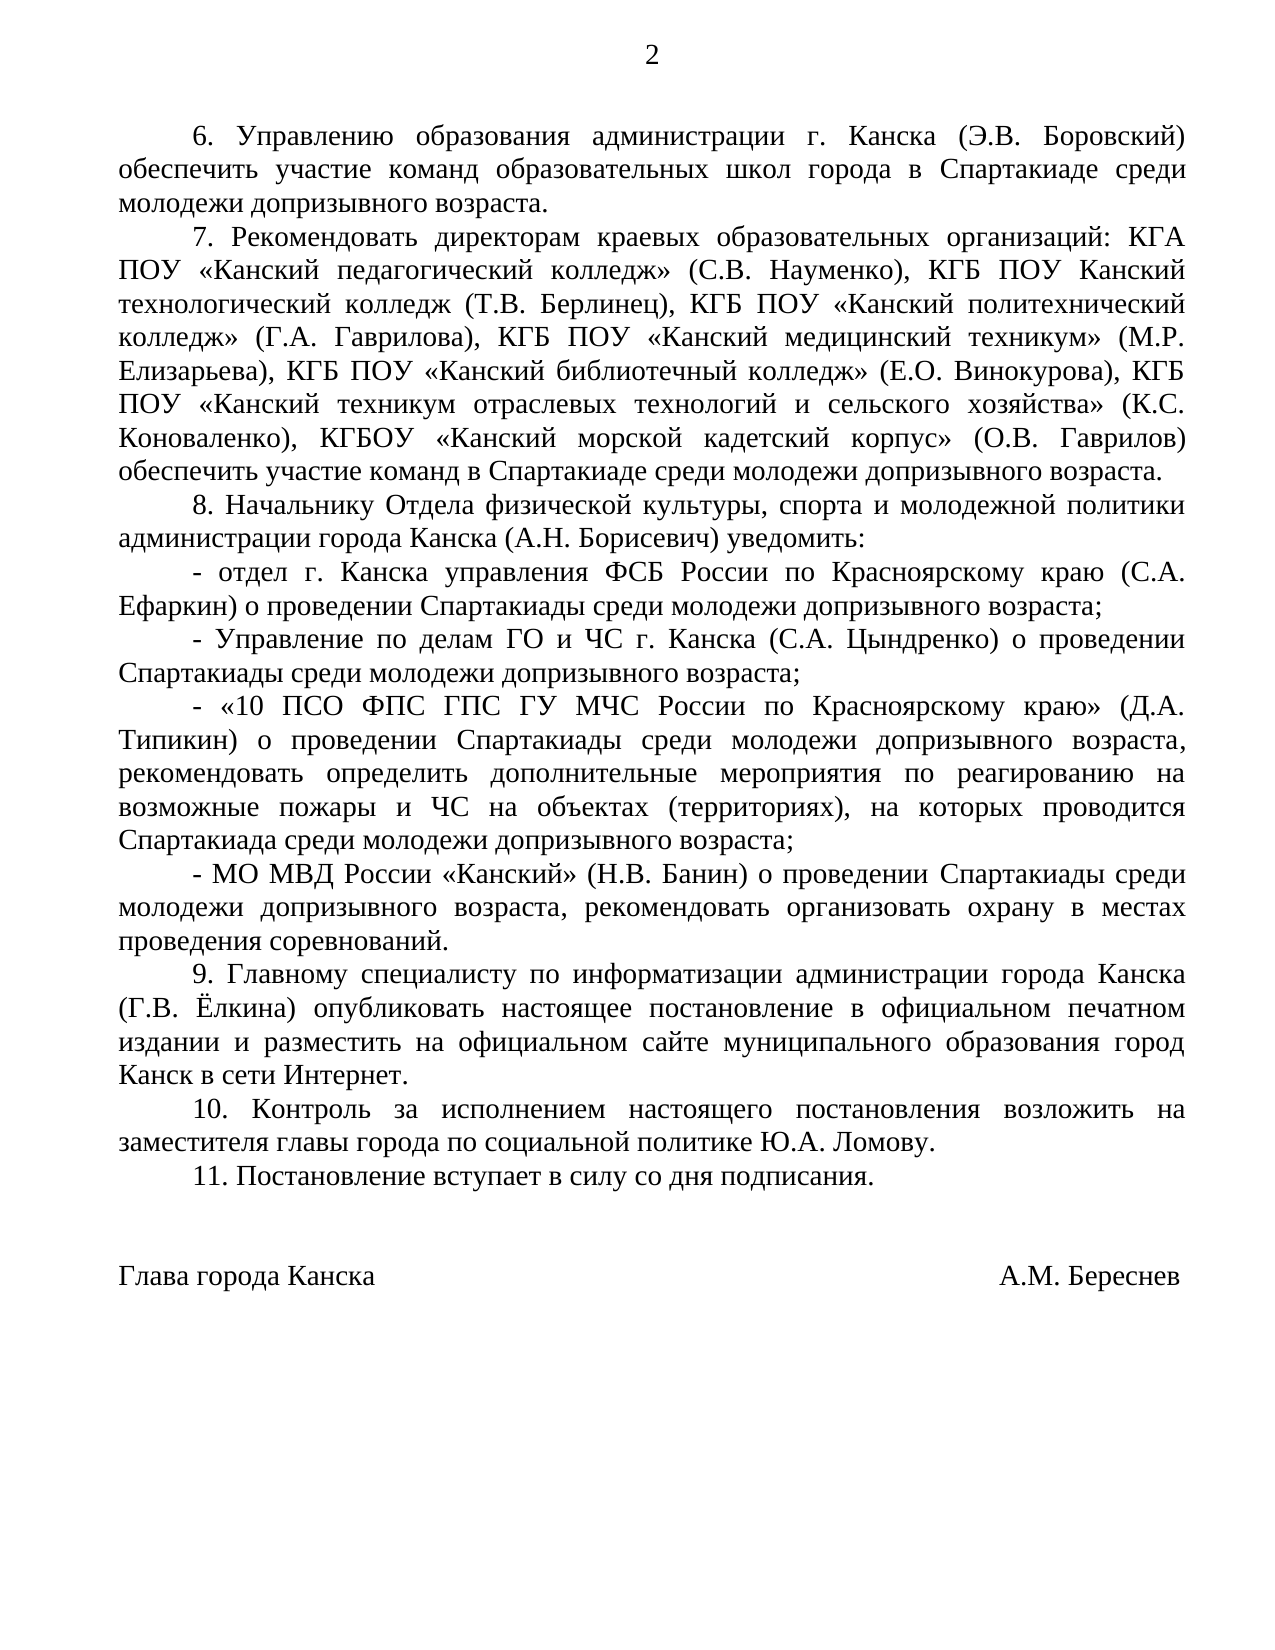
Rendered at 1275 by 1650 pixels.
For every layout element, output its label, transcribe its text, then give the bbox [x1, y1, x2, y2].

text - МО МВД России «Канский» (Н.В. Банин) о проведении Спартакиады среди молодежи допризывного возраста, рекомендовать организовать охрану в местах проведения соревнований. [118, 856, 1186, 957]
text 11. Постановление вступает в силу со дня подписания. [118, 1158, 1186, 1191]
text - «10 ПСО ФПС ГПС ГУ МЧС России по Красноярскому краю» (Д.А. Типикин) о проведении Спартакиады среди молодежи допризывного возраста, рекомендовать определить дополнительные мероприятия по реагированию на возможные пожары и ЧС на объектах (территориях), на которых проводится Спартакиада среди молодежи допризывного возраста; [118, 688, 1186, 856]
text 8. Начальнику Отдела физической культуры, спорта и молодежной политики администрации города Канска (А.Н. Борисевич) уведомить: [118, 487, 1186, 554]
text - отдел г. Канска управления ФСБ России по Красноярскому краю (С.А. Ефаркин) о проведении Спартакиады среди молодежи допризывного возраста; [118, 554, 1186, 621]
text 9. Главному специалисту по информатизации администрации города Канска (Г.В. Ёлкина) опубликовать настоящее постановление в официальном печатном издании и разместить на официальном сайте муниципального образования город Канск в сети Интернет. [118, 957, 1186, 1091]
text - Управление по делам ГО и ЧС г. Канска (С.А. Цындренко) о проведении Спартакиады среди молодежи допризывного возраста; [118, 621, 1186, 688]
text 6. Управлению образования администрации г. Канска (Э.В. Боровский) обеспечить участие команд образовательных школ города в Спартакиаде среди молодежи допризывного возраста. [118, 118, 1186, 219]
text 10. Контроль за исполнением настоящего постановления возложить на заместителя главы города по социальной политике Ю.А. Ломову. [118, 1091, 1186, 1158]
text Глава города Канска А.М. Береснев [118, 1258, 1186, 1292]
text 7. Рекомендовать директорам краевых образовательных организаций: КГА ПОУ «Канский педагогический колледж» (С.В. Науменко), КГБ ПОУ Канский технологический колледж (Т.В. Берлинец), КГБ ПОУ «Канский политехнический колледж» (Г.А. Гаврилова), КГБ ПОУ «Канский медицинский техникум» (М.Р. Елизарьева), КГБ ПОУ «Канский библиотечный колледж» (Е.О. Винокурова), КГБ ПОУ «Канский техникум отраслевых технологий и сельского хозяйства» (К.С. Коноваленко), КГБОУ «Канский морской кадетский корпус» (О.В. Гаврилов) обеспечить участие команд в Спартакиаде среди молодежи допризывного возраста. [118, 219, 1186, 487]
